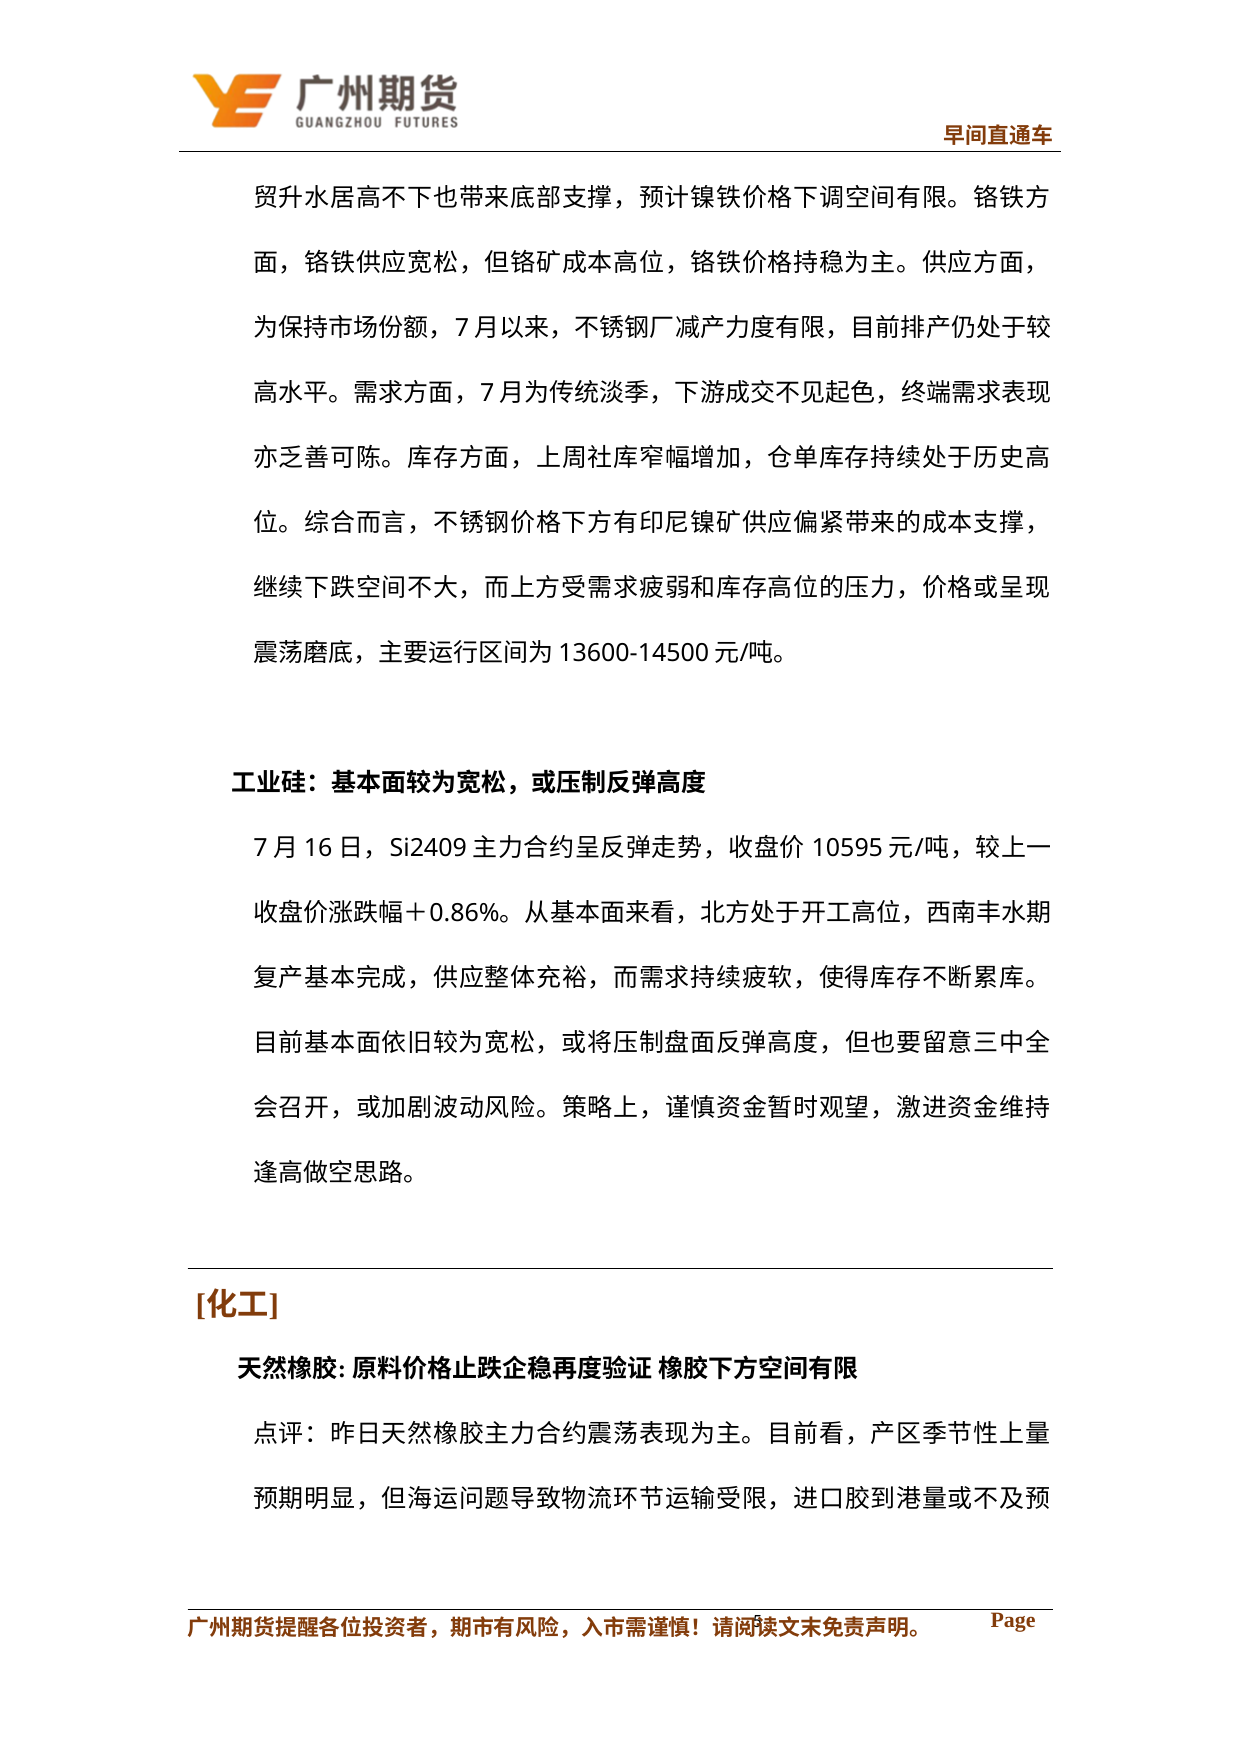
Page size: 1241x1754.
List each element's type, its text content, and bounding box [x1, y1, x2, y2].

text 工业硅：基本面较为宽松，或压制反弹高度 [231, 748, 1053, 813]
text 7月16日，Si2409主力合约呈反弹走势，收盘价10595元/吨，较上一收盘价涨跌幅＋0.86%。从基本面来看，北方处于开工高位，西南丰水期复产基本完成，供应整体充裕，而需求持续疲软，使得库存不断累库。目前基本面依旧较为宽松，或将压制盘面反弹高度，但也要留意三中全会召开，或加剧波动风险。策略上，谨慎资金暂时观望，激进资金维持逢高做空思路。 [253, 813, 1053, 1203]
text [253, 163, 1053, 683]
text 天然橡胶: 原料价格止跌企稳再度验证 橡胶下方空间有限 [187, 1334, 1053, 1399]
picture [187, 61, 479, 139]
text [化工] [187, 1269, 1053, 1334]
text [253, 1399, 1053, 1529]
